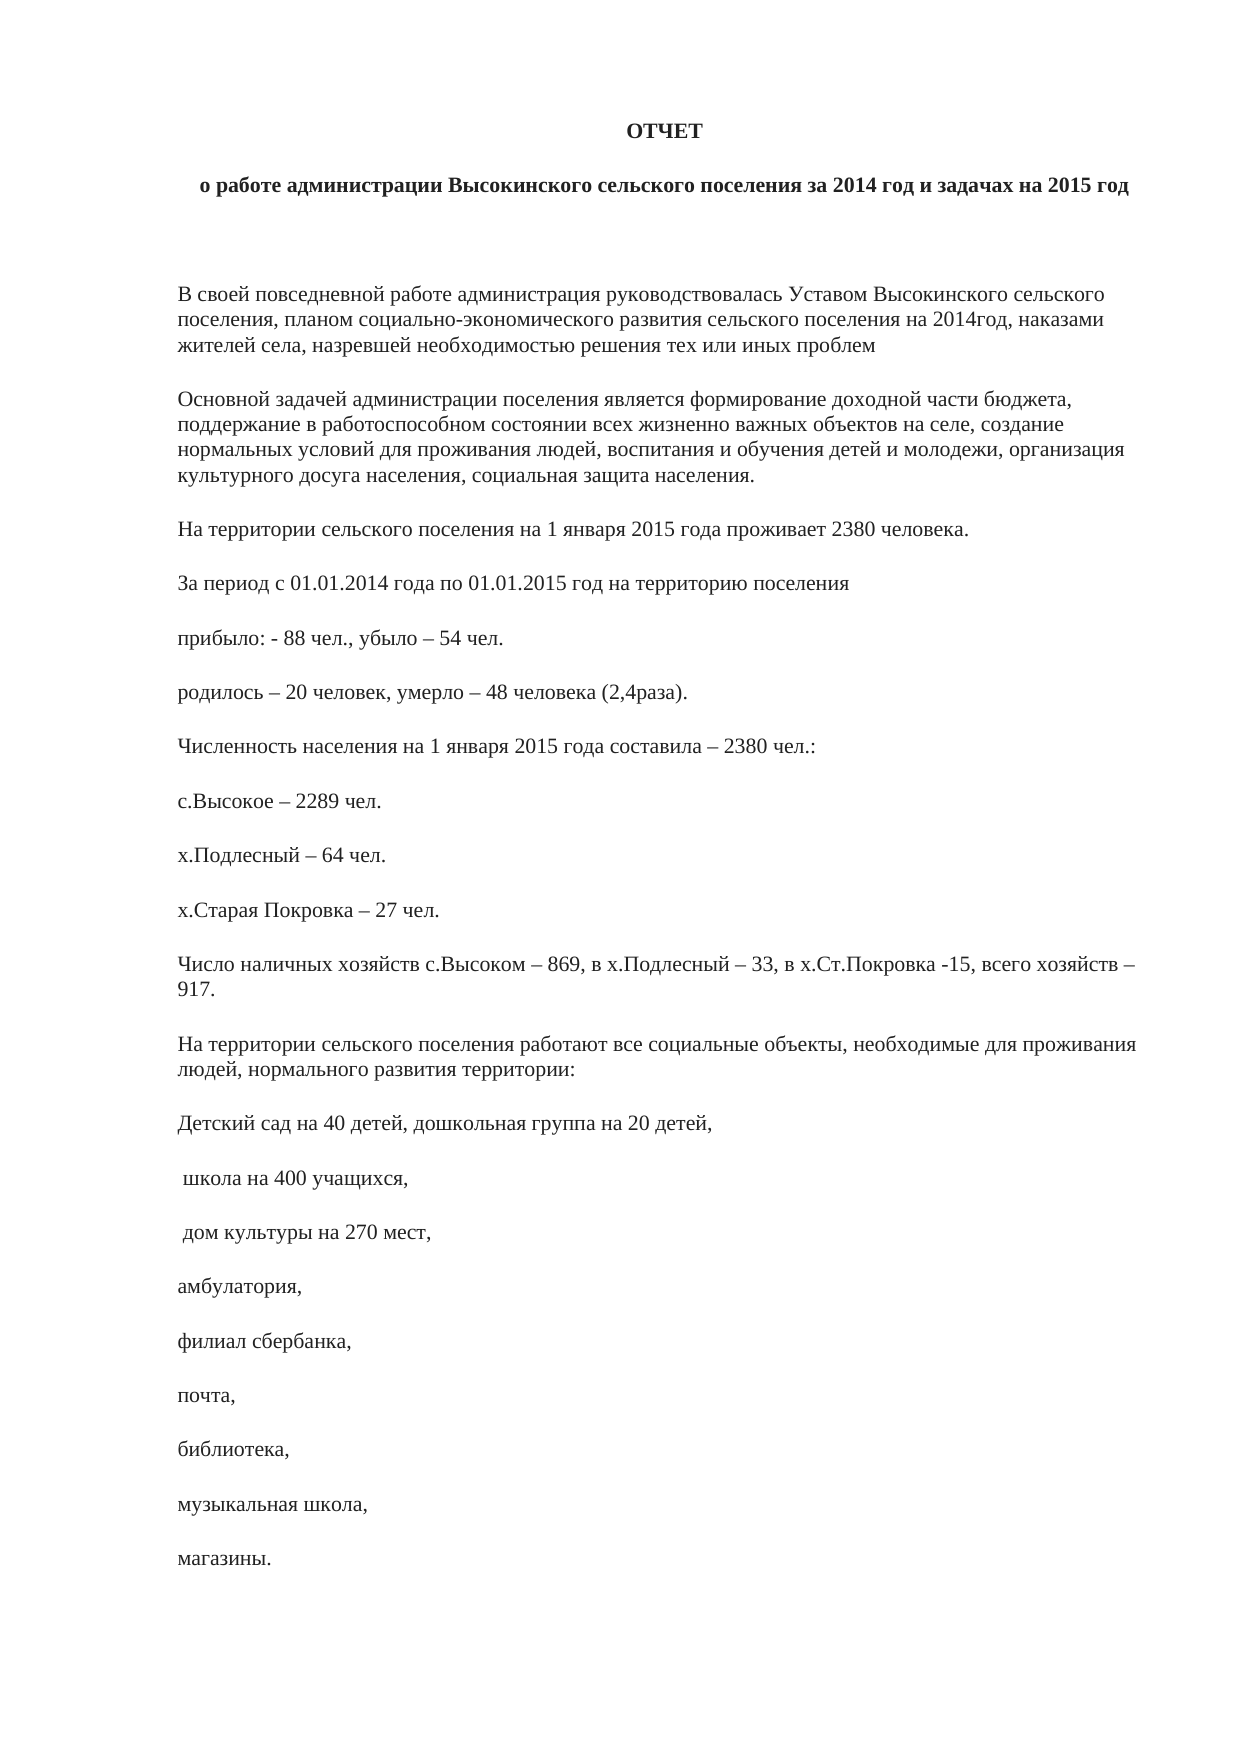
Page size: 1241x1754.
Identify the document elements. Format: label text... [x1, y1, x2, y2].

text родилось – 20 человек, умерло – 48 человека (2,4раза). [177, 679, 1152, 704]
text прибыло: - 88 чел., убыло – 54 чел. [177, 625, 1152, 650]
text Численность населения на 1 января 2015 года составила – 2380 чел.: [177, 733, 1152, 759]
text дом культуры на 270 мест, [177, 1219, 1152, 1244]
text школа на 400 учащихся, [177, 1164, 1152, 1190]
text Детский сад на 40 детей, дошкольная группа на 20 детей, [177, 1110, 1152, 1135]
text почта, [177, 1382, 1152, 1407]
text магазины. [177, 1545, 1152, 1570]
text Число наличных хозяйств с.Высоком – 869, в х.Подлесный – 33, в х.Ст.Покровка -15, всего хозяйств – 917. [177, 951, 1152, 1001]
text о работе администрации Высокинского сельского поселения за 2014 год и задачах на 2015 год [177, 172, 1152, 198]
text музыкальная школа, [177, 1491, 1152, 1516]
text За период с 01.01.2014 года по 01.01.2015 год на территорию поселения [177, 570, 1152, 596]
text На территории сельского поселения на 1 января 2015 года проживает 2380 человека. [177, 516, 1152, 541]
text филиал сбербанка, [177, 1328, 1152, 1353]
text В своей повседневной работе администрация руководствовалась Уставом Высокинского сельского поселения, планом социально-экономического развития сельского поселения на 2014год, наказами жителей села, назревшей необходимостью решения тех или иных проблем [177, 281, 1152, 357]
text х.Старая Покровка – 27 чел. [177, 897, 1152, 922]
text Основной задачей администрации поселения является формирование доходной части бюджета, поддержание в работоспособном состоянии всех жизненно важных объектов на селе, создание нормальных условий для проживания людей, воспитания и обучения детей и молодежи, организация культурного досуга населения, социальная защита населения. [177, 386, 1152, 487]
text с.Высокое – 2289 чел. [177, 788, 1152, 813]
text библиотека, [177, 1436, 1152, 1462]
text На территории сельского поселения работают все социальные объекты, необходимые для проживания людей, нормального развития территории: [177, 1031, 1152, 1081]
text х.Подлесный – 64 чел. [177, 842, 1152, 867]
text амбулатория, [177, 1273, 1152, 1298]
text ОТЧЕТ [177, 118, 1152, 143]
